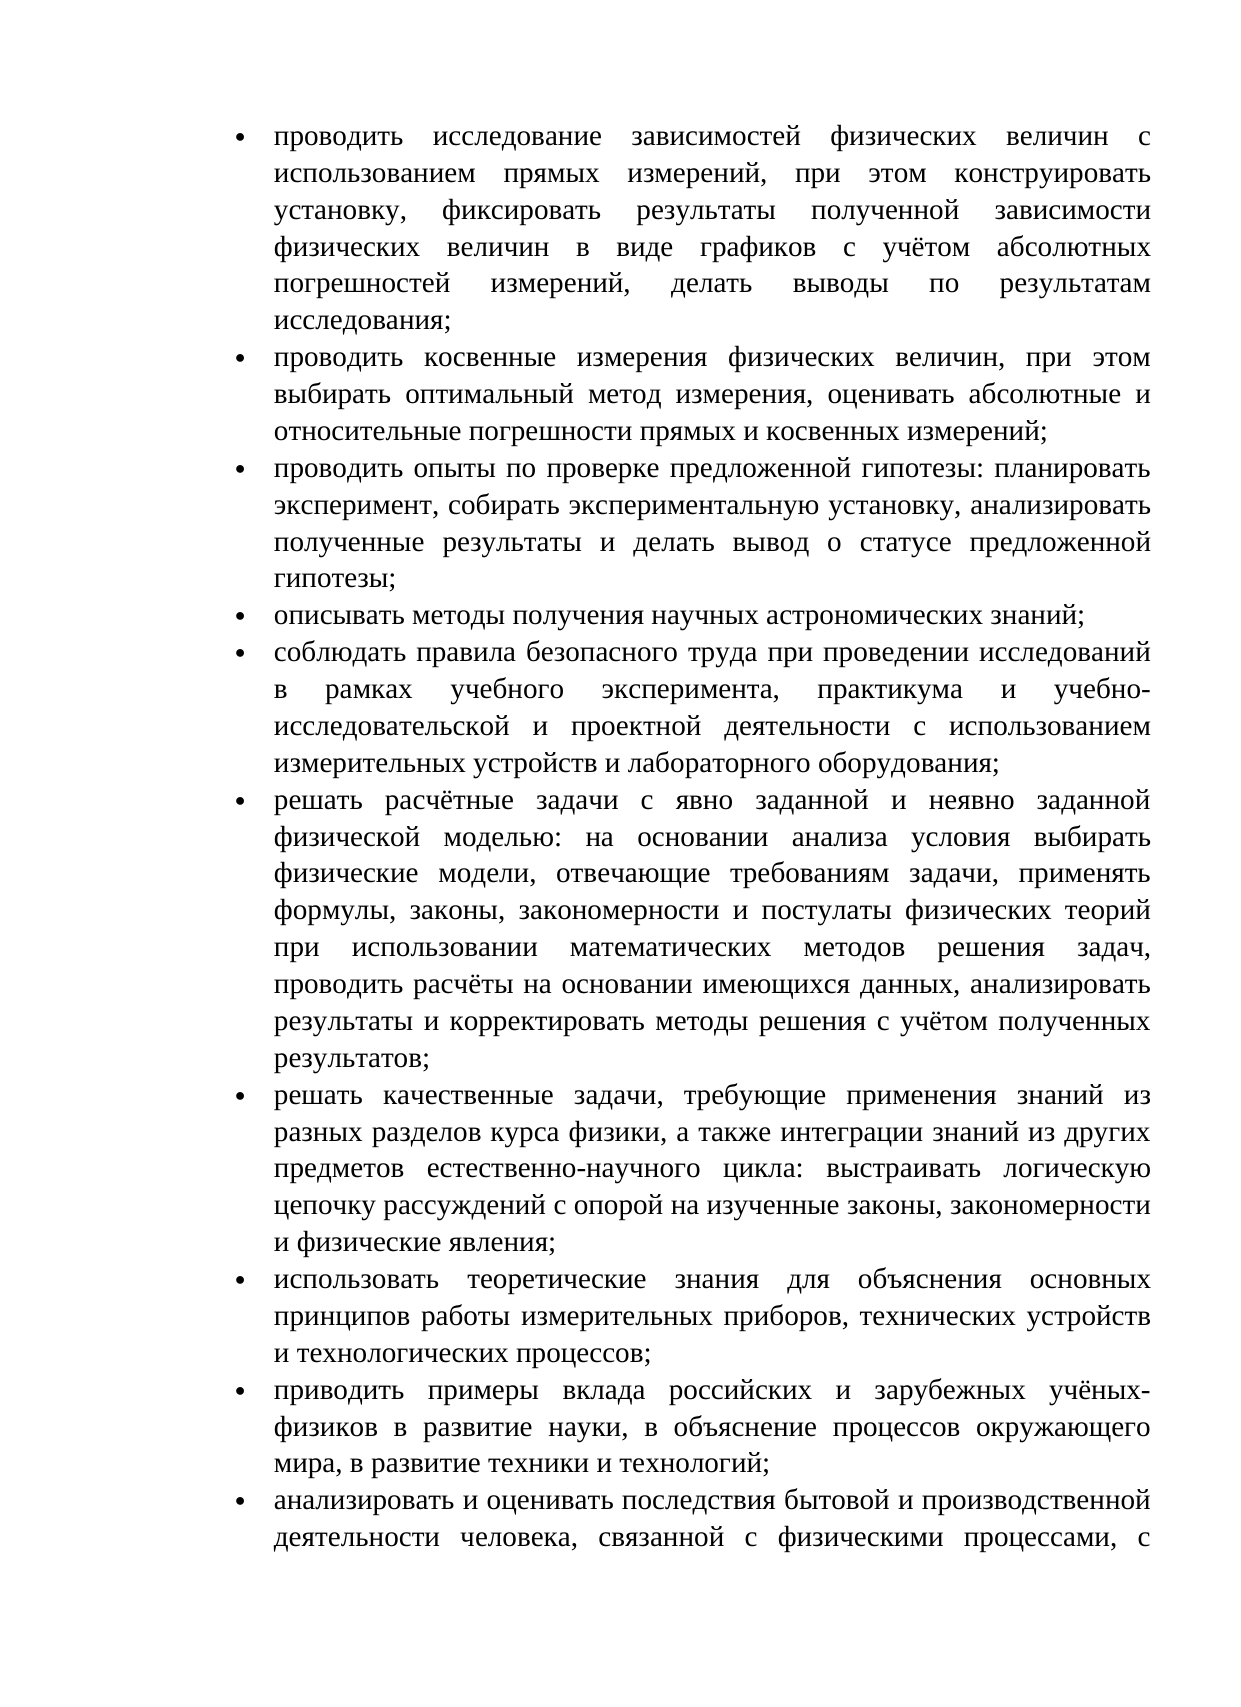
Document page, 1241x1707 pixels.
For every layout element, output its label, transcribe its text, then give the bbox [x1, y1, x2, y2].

list приводить примеры вклада российских и зарубежных учёных-физиков в развитие науки, в объяснение процессов окружающего мира, в развитие техники и технологий; [236, 1372, 1152, 1479]
list решать расчётные задачи с явно заданной и неявно заданной физической моделью: на основании анализа условия выбирать физические модели, отвечающие требованиям задачи, применять формулы, законы, закономерности и постулаты физических теорий при использовании математических методов решения задач, проводить расчёты на основании имеющихся данных, анализировать результаты и корректировать методы решения с учётом полученных результатов; [236, 782, 1152, 1073]
list решать качественные задачи, требующие применения знаний из разных разделов курса физики, а также интеграции знаний из других предметов естественно-научного цикла: выстраивать логическую цепочку рассуждений с опорой на изученные законы, закономерности и физические явления; [236, 1077, 1152, 1258]
list описывать методы получения научных астрономических знаний; [236, 597, 1152, 631]
list проводить опыты по проверке предложенной гипотезы: планировать эксперимент, собирать экспериментальную установку, анализировать полученные результаты и делать вывод о статусе предложенной гипотезы; [236, 450, 1152, 594]
list соблюдать правила безопасного труда при проведении исследований в рамках учебного эксперимента, практикума и учебно-исследовательской и проектной деятельности с использованием измерительных устройств и лабораторного оборудования; [236, 634, 1152, 778]
list использовать теоретические знания для объяснения основных принципов работы измерительных приборов, технических устройств и технологических процессов; [236, 1261, 1152, 1368]
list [236, 1482, 1152, 1553]
list проводить исследование зависимостей физических величин с использованием прямых измерений, при этом конструировать установку, фиксировать результаты полученной зависимости физических величин в виде графиков с учётом абсолютных погрешностей измерений, делать выводы по результатам исследования; [236, 118, 1152, 336]
list проводить косвенные измерения физических величин, при этом выбирать оптимальный метод измерения, оценивать абсолютные и относительные погрешности прямых и косвенных измерений; [236, 339, 1152, 447]
